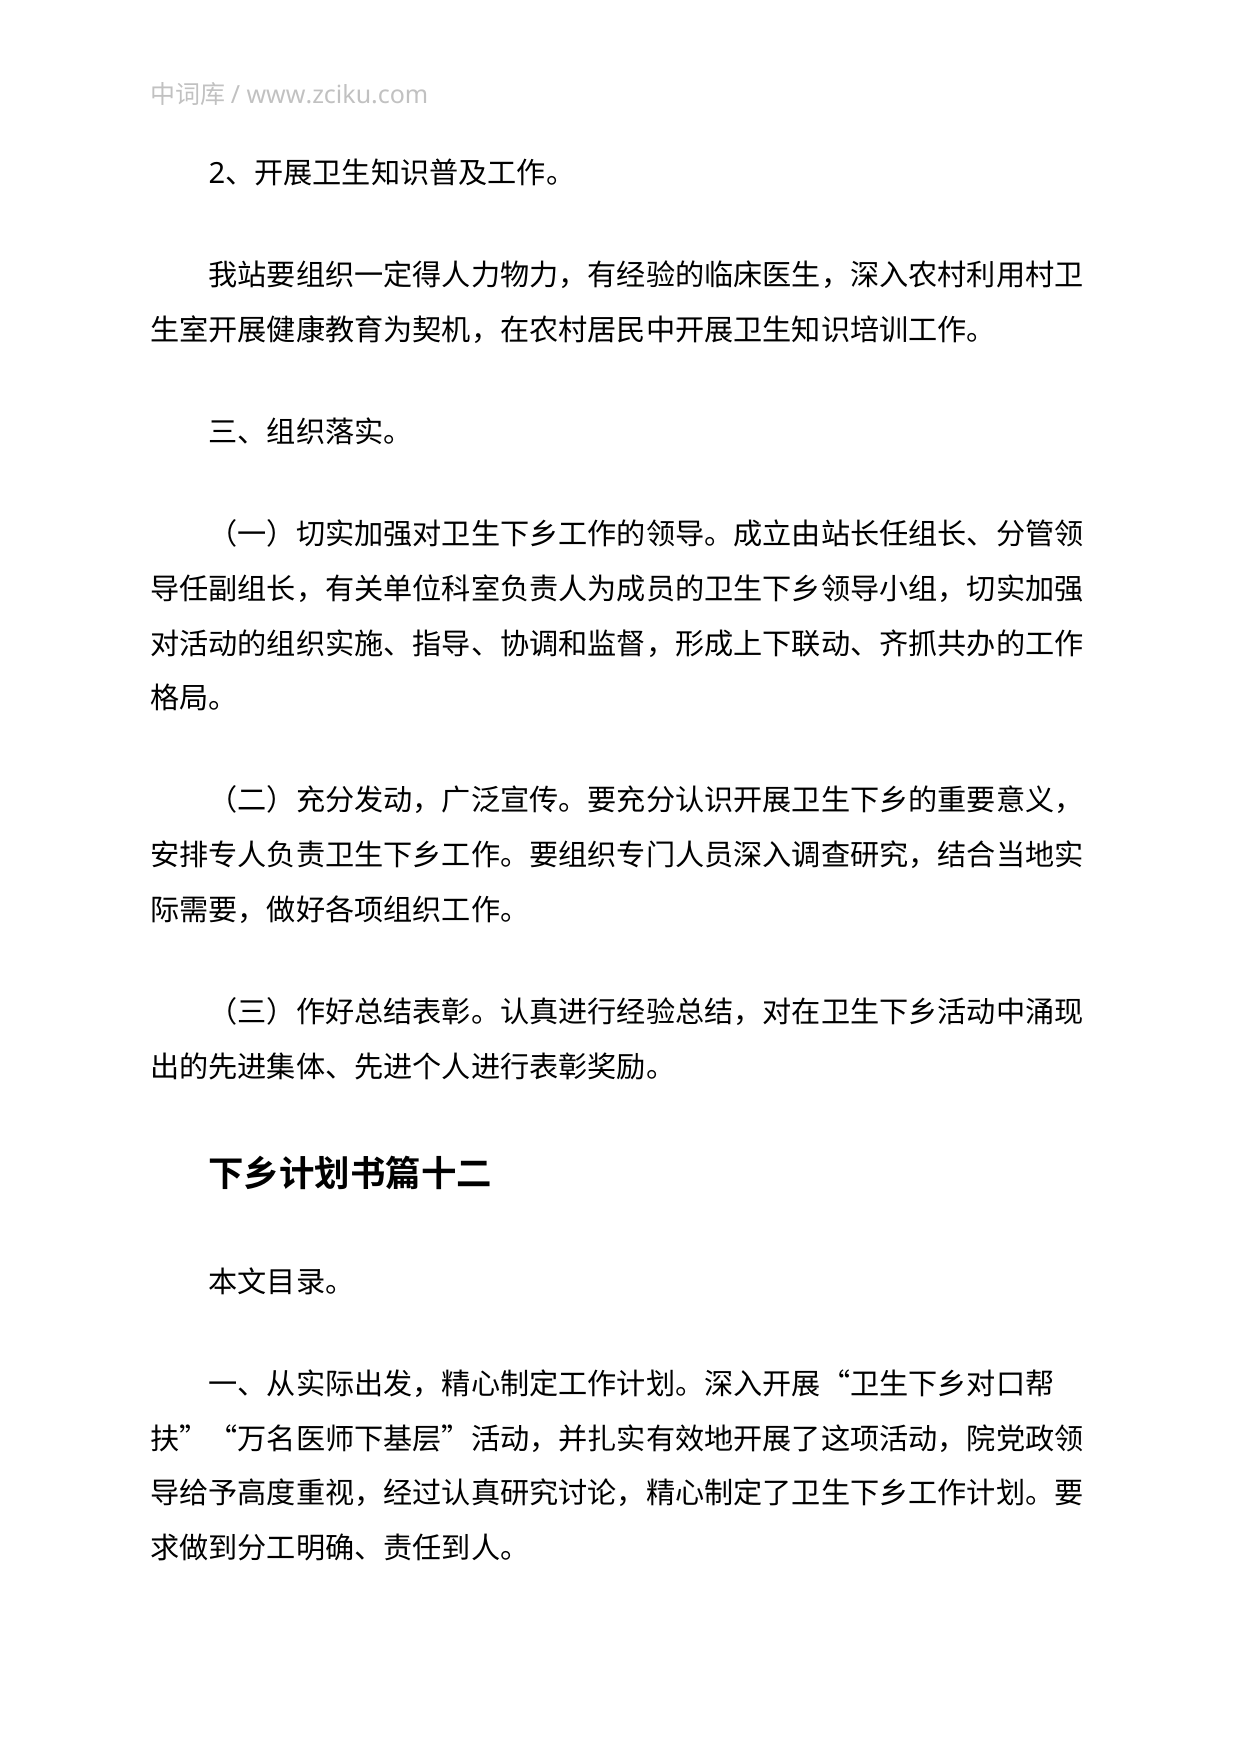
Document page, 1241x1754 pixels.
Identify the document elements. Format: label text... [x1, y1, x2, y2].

text （一）切实加强对卫生下乡工作的领导。成立由站长任组长、分管领导任副组长，有关单位科室负责人为成员的卫生下乡领导小组，切实加强对活动的组织实施、指导、协调和监督，形成上下联动、齐抓共办的工作格局。 [150, 510, 1090, 717]
text 本文目录。 [150, 1258, 1090, 1301]
text （二）充分发动，广泛宣传。要充分认识开展卫生下乡的重要意义，安排专人负责卫生下乡工作。要组织专门人员深入调查研究，结合当地实际需要，做好各项组织工作。 [150, 777, 1090, 929]
text 三、组织落实。 [150, 409, 1090, 451]
text 我站要组织一定得人力物力，有经验的临床医生，深入农村利用村卫生室开展健康教育为契机，在农村居民中开展卫生知识培训工作。 [150, 252, 1090, 349]
text 下乡计划书篇十二 [150, 1145, 1090, 1196]
text 一、从实际出发，精心制定工作计划。深入开展“卫生下乡对口帮扶”“万名医师下基层”活动，并扎实有效地开展了这项活动，院党政领导给予高度重视，经过认真研究讨论，精心制定了卫生下乡工作计划。要求做到分工明确、责任到人。 [150, 1360, 1090, 1567]
text 2、开展卫生知识普及工作。 [150, 150, 1090, 192]
text （三）作好总结表彰。认真进行经验总结，对在卫生下乡活动中涌现出的先进集体、先进个人进行表彰奖励。 [150, 988, 1090, 1086]
